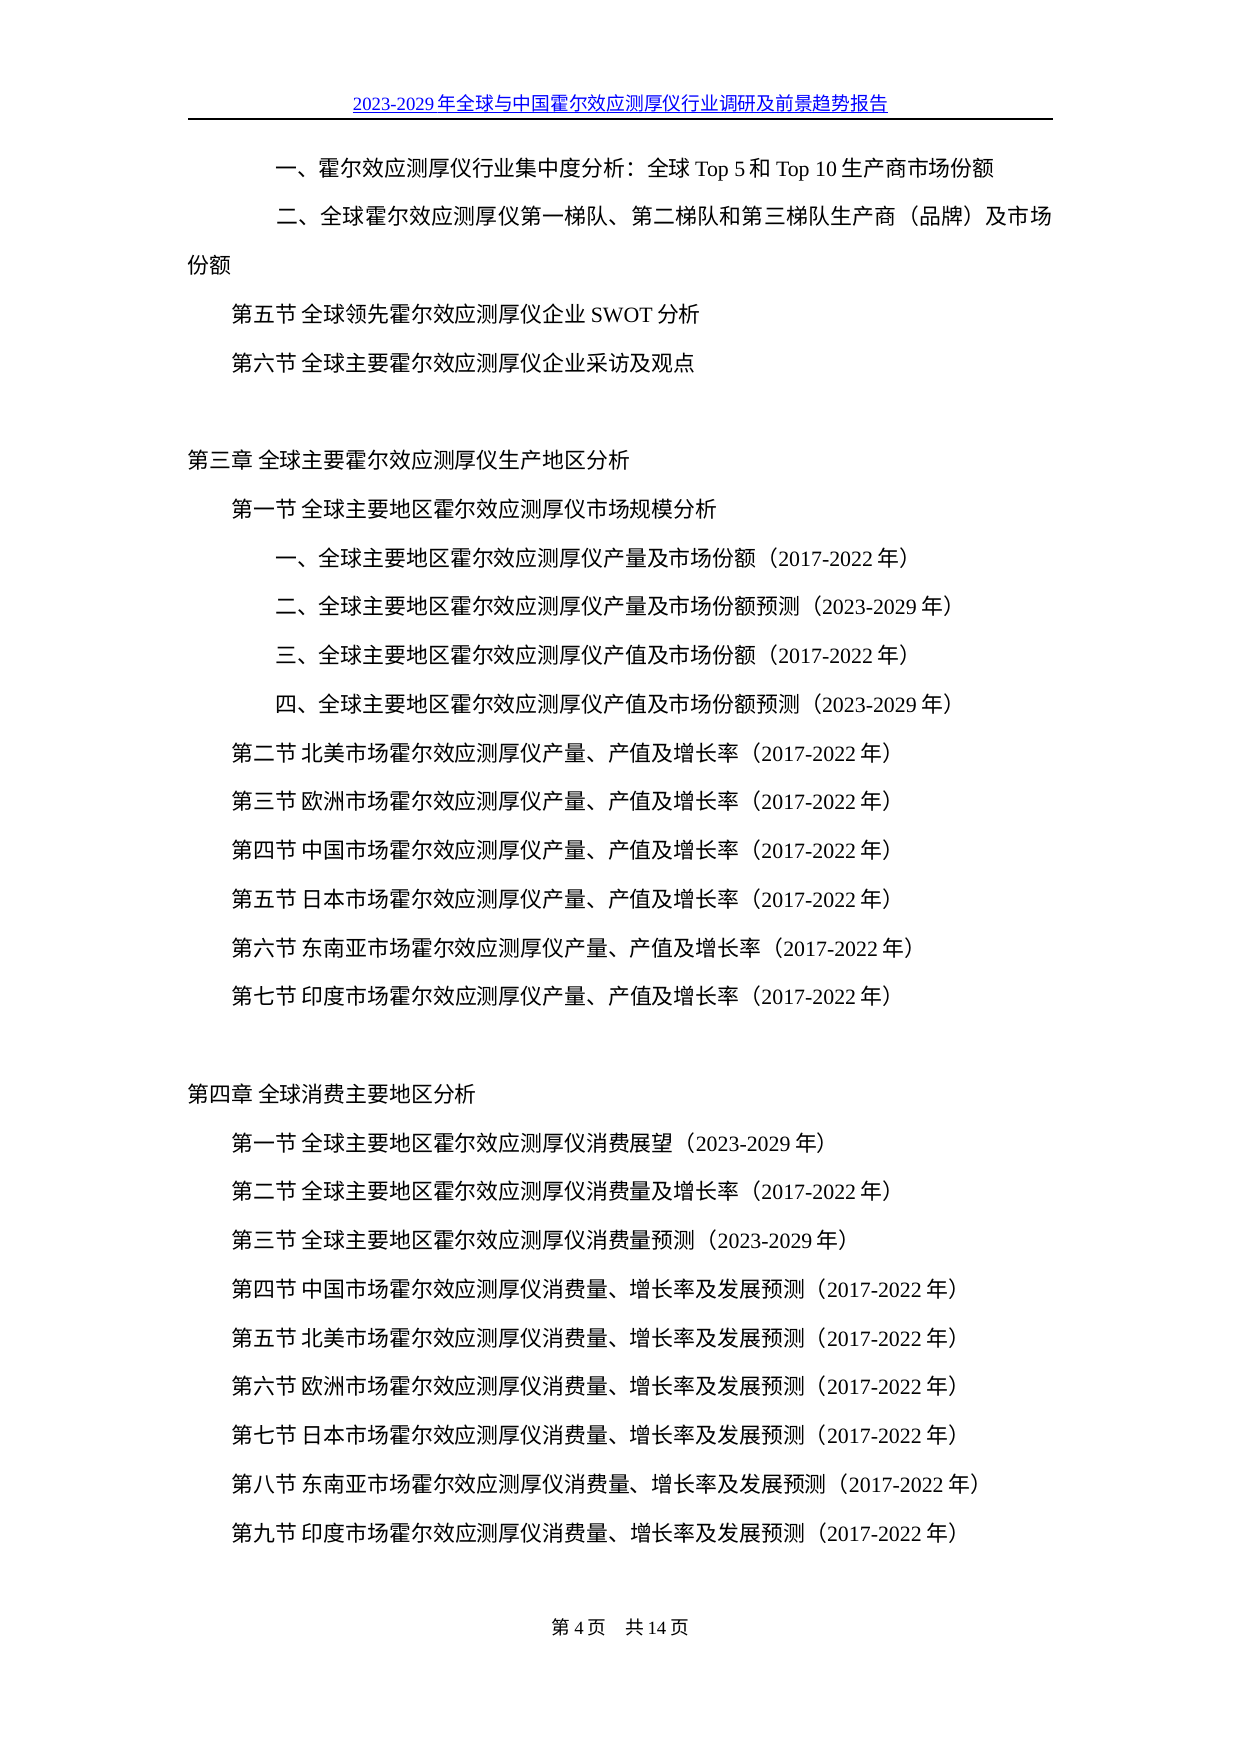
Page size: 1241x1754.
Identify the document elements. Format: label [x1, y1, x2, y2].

text [187, 150, 1053, 1548]
